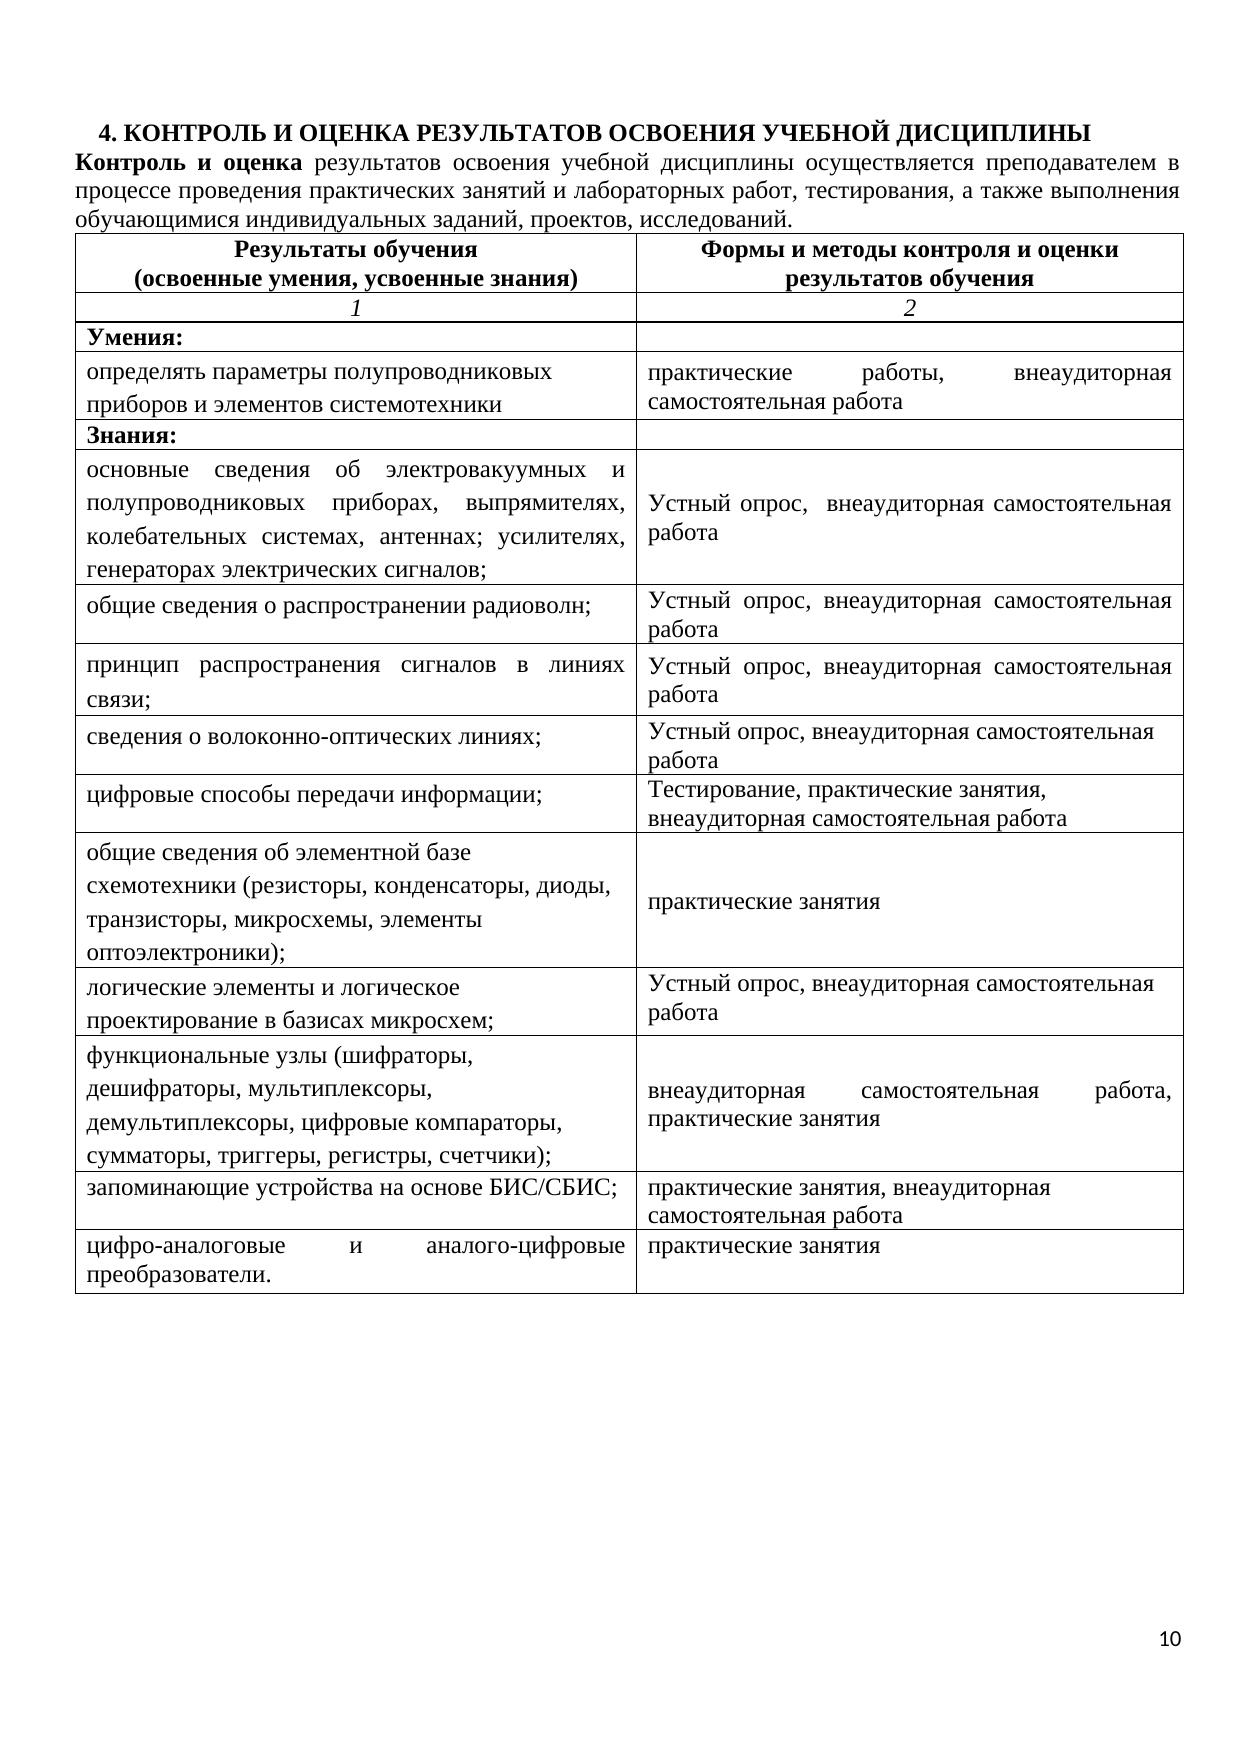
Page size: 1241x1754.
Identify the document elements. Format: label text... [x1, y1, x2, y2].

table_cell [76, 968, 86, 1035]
table_cell Тестирование, практические занятия, внеаудиторная самостоятельная работа [637, 775, 1183, 832]
text Контроль и оценка результатов освоения учебной дисциплины осуществляется преподавателем в процессе проведения практических занятий и лабораторных работ, тестирования, а также выполнения обучающимися индивидуальных заданий, проектов, исследований. [75, 147, 1181, 233]
table_cell практические занятия [637, 833, 1183, 967]
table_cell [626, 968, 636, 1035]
table_cell Устный опрос, внеаудиторная самостоятельная работа [637, 450, 1183, 584]
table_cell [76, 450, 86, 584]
table_cell [637, 420, 1183, 449]
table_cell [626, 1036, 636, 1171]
table_cell сведения о волоконно-оптических линиях; [76, 716, 636, 773]
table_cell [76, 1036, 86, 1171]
table_cell внеаудиторная самостоятельная работа, практические занятия [637, 1036, 1183, 1171]
table_cell практические занятия [637, 1230, 1183, 1293]
table_cell практические занятия, внеаудиторная самостоятельная работа [637, 1172, 1183, 1229]
table_cell Знания: [76, 420, 636, 449]
table_cell практические работы, внеаудиторная самостоятельная работа [637, 352, 1183, 419]
table_cell цифровые способы передачи информации; [76, 775, 636, 832]
table_cell запоминающие устройства на основе БИС/СБИС; [76, 1172, 636, 1229]
table_cell определять параметры полупроводниковых приборов и элементов системотехники [76, 352, 636, 419]
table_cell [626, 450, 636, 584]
table_cell Устный опрос, внеаудиторная самостоятельная работа [637, 716, 1183, 773]
table_cell 2 [637, 293, 1183, 321]
table_cell 1 [76, 293, 636, 321]
subtitle 4. Контроль и оценка результатов освоения УЧЕБНОЙ Дисциплины [75, 118, 1115, 147]
table_cell общие сведения о распространении радиоволн; [76, 585, 636, 643]
table_cell Устный опрос, внеаудиторная самостоятельная работа [637, 968, 1183, 1035]
table_cell цифро-аналоговые и аналого-цифровые преобразователи. [76, 1230, 636, 1293]
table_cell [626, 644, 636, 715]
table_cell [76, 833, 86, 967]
table_cell Устный опрос, внеаудиторная самостоятельная работа [637, 585, 1183, 643]
table_cell Устный опрос, внеаудиторная самостоятельная работа [637, 644, 1183, 715]
table_header Формы и методы контроля и оценки результатов обучения [637, 234, 1183, 292]
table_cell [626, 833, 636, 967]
table_cell Умения: [76, 323, 636, 351]
table_header Результаты обучения (освоенные умения, усвоенные знания) [76, 234, 636, 292]
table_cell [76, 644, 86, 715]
table_cell [637, 323, 1183, 351]
